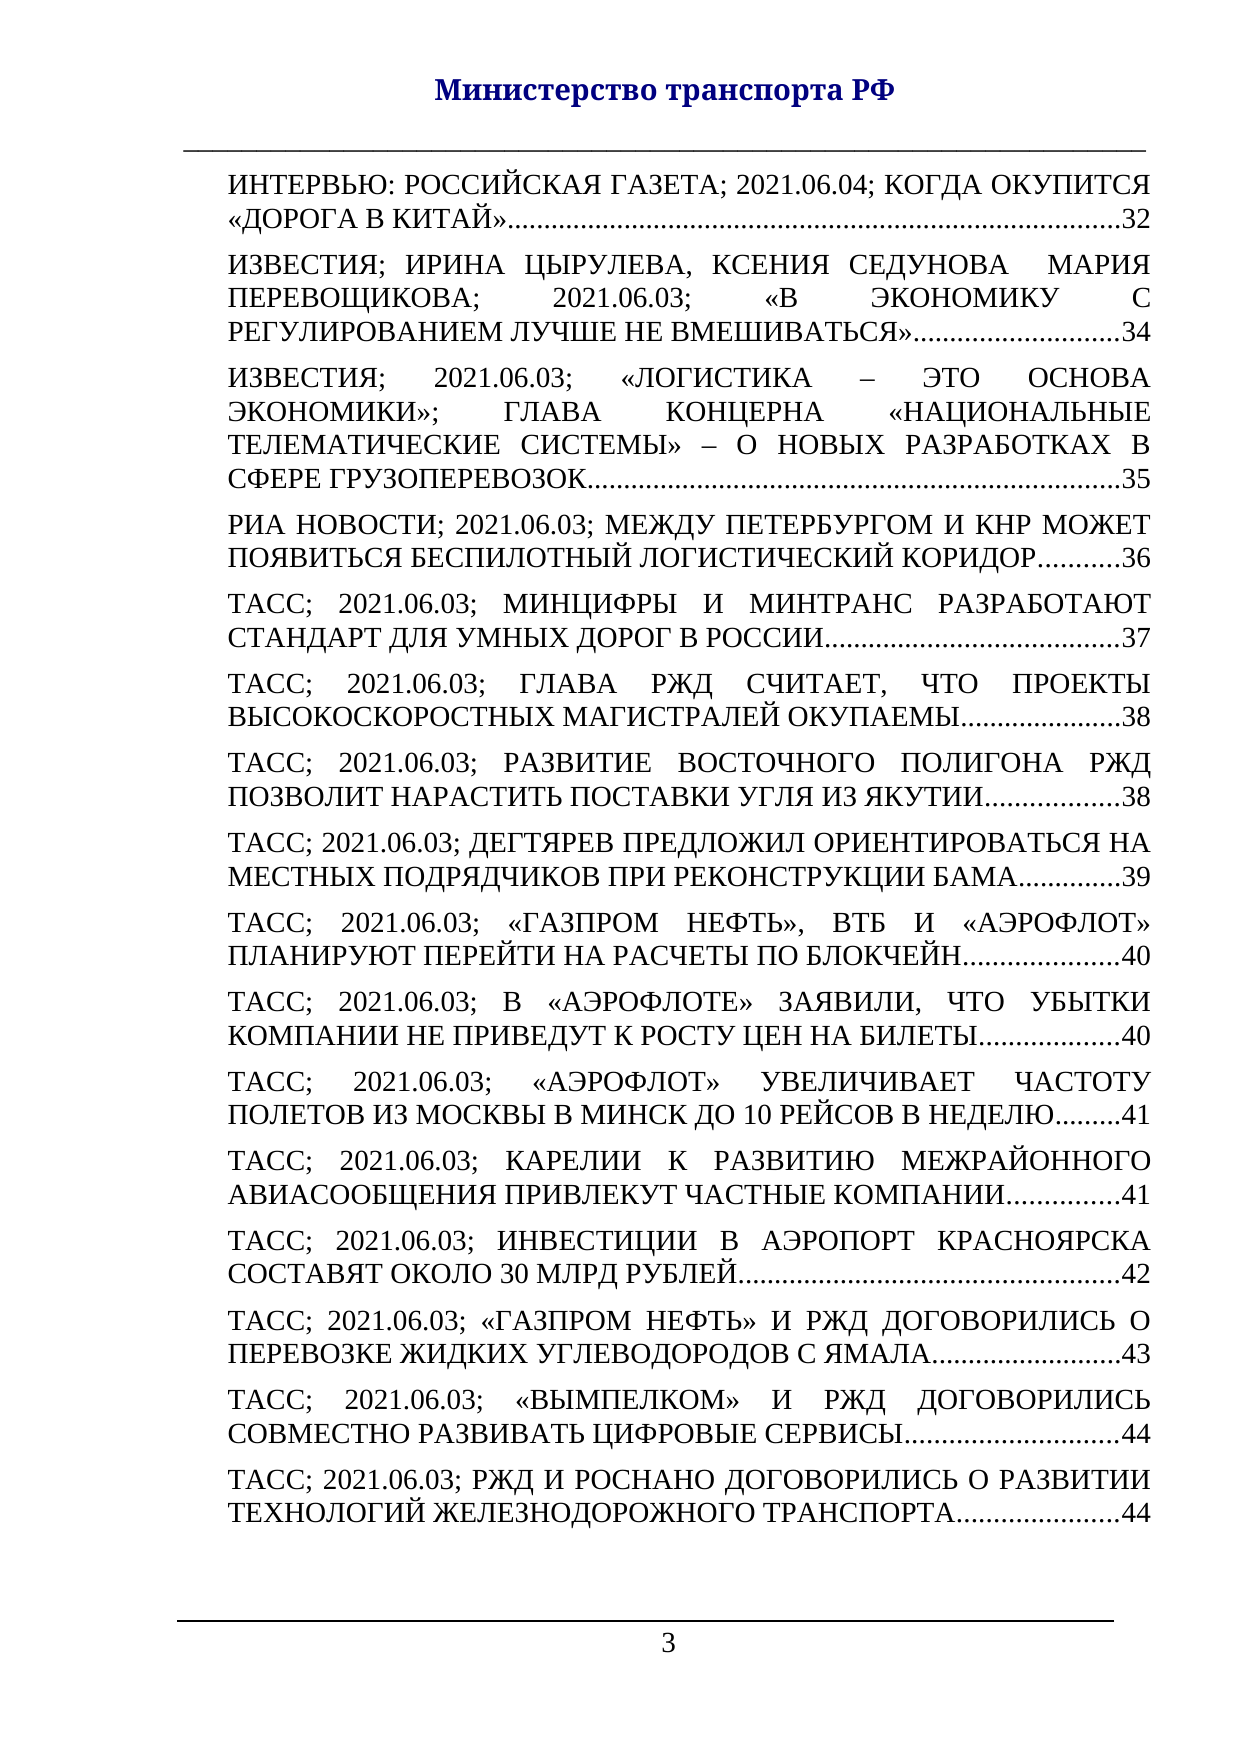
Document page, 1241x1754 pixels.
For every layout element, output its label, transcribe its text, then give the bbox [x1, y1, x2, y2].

text ТАСС; 2021.06.03; «АЭРОФЛОТ» УВЕЛИЧИВАЕТ ЧАСТОТУ ПОЛЕТОВ ИЗ МОСКВЫ В МИНСК ДО 10 РЕЙСОВ В НЕДЕЛЮ 41 [227, 1064, 1152, 1131]
text ТАСС; 2021.06.03; КАРЕЛИИ К РАЗВИТИЮ МЕЖРАЙОННОГО АВИАСООБЩЕНИЯ ПРИВЛЕКУТ ЧАСТНЫЕ КОМПАНИИ 41 [227, 1143, 1152, 1211]
text РИА НОВОСТИ; 2021.06.03; МЕЖДУ ПЕТЕРБУРГОМ И КНР МОЖЕТ ПОЯВИТЬСЯ БЕСПИЛОТНЫЙ ЛОГИСТИЧЕСКИЙ КОРИДОР 36 [227, 507, 1152, 574]
text ТАСС; 2021.06.03; ДЕГТЯРЕВ ПРЕДЛОЖИЛ ОРИЕНТИРОВАТЬСЯ НА МЕСТНЫХ ПОДРЯДЧИКОВ ПРИ РЕКОНСТРУКЦИИ БАМА 39 [227, 825, 1152, 892]
text ИЗВЕСТИЯ; 2021.06.03; «ЛОГИСТИКА – ЭТО ОСНОВА ЭКОНОМИКИ»; ГЛАВА КОНЦЕРНА «НАЦИОНАЛЬНЫЕ ТЕЛЕМАТИЧЕСКИЕ СИСТЕМЫ» – О НОВЫХ РАЗРАБОТКАХ В СФЕРЕ ГРУЗОПЕРЕВОЗОК 35 [227, 360, 1152, 494]
text ТАСС; 2021.06.03; ГЛАВА РЖД СЧИТАЕТ, ЧТО ПРОЕКТЫ ВЫСОКОСКОРОСТНЫХ МАГИСТРАЛЕЙ ОКУПАЕМЫ 38 [227, 666, 1152, 733]
text ТАСС; 2021.06.03; ИНВЕСТИЦИИ В АЭРОПОРТ КРАСНОЯРСКА СОСТАВЯТ ОКОЛО 30 МЛРД РУБЛЕЙ 42 [227, 1223, 1152, 1290]
text ТАСС; 2021.06.03; РАЗВИТИЕ ВОСТОЧНОГО ПОЛИГОНА РЖД ПОЗВОЛИТ НАРАСТИТЬ ПОСТАВКИ УГЛЯ ИЗ ЯКУТИИ 38 [227, 746, 1152, 813]
text ТАСС; 2021.06.03; «ГАЗПРОМ НЕФТЬ», ВТБ И «АЭРОФЛОТ» ПЛАНИРУЮТ ПЕРЕЙТИ НА РАСЧЕТЫ ПО БЛОКЧЕЙН 40 [227, 905, 1152, 972]
text ТАСС; 2021.06.03; В «АЭРОФЛОТЕ» ЗАЯВИЛИ, ЧТО УБЫТКИ КОМПАНИИ НЕ ПРИВЕДУТ К РОСТУ ЦЕН НА БИЛЕТЫ 40 [227, 984, 1152, 1051]
text ТАСС; 2021.06.03; «ГАЗПРОМ НЕФТЬ» И РЖД ДОГОВОРИЛИСЬ О ПЕРЕВОЗКЕ ЖИДКИХ УГЛЕВОДОРОДОВ С ЯМАЛА 43 [227, 1303, 1152, 1370]
text ИНТЕРВЬЮ: РОССИЙСКАЯ ГАЗЕТА; 2021.06.04; КОГДА ОКУПИТСЯ «ДОРОГА В КИТАЙ» 32 [227, 167, 1152, 234]
text ТАСС; 2021.06.03; РЖД И РОСНАНО ДОГОВОРИЛИСЬ О РАЗВИТИИ ТЕХНОЛОГИЙ ЖЕЛЕЗНОДОРОЖНОГО ТРАНСПОРТА 44 [227, 1462, 1152, 1529]
text ТАСС; 2021.06.03; «ВЫМПЕЛКОМ» И РЖД ДОГОВОРИЛИСЬ СОВМЕСТНО РАЗВИВАТЬ ЦИФРОВЫЕ СЕРВИСЫ 44 [227, 1382, 1152, 1449]
text ИЗВЕСТИЯ; ИРИНА ЦЫРУЛЕВА, КСЕНИЯ СЕДУНОВА МАРИЯ ПЕРЕВОЩИКОВА; 2021.06.03; «В ЭКОНОМИКУ С РЕГУЛИРОВАНИЕМ ЛУЧШЕ НЕ ВМЕШИВАТЬСЯ» 34 [227, 247, 1152, 348]
text ТАСС; 2021.06.03; МИНЦИФРЫ И МИНТРАНС РАЗРАБОТАЮТ СТАНДАРТ ДЛЯ УМНЫХ ДОРОГ В РОССИИ 37 [227, 586, 1152, 653]
